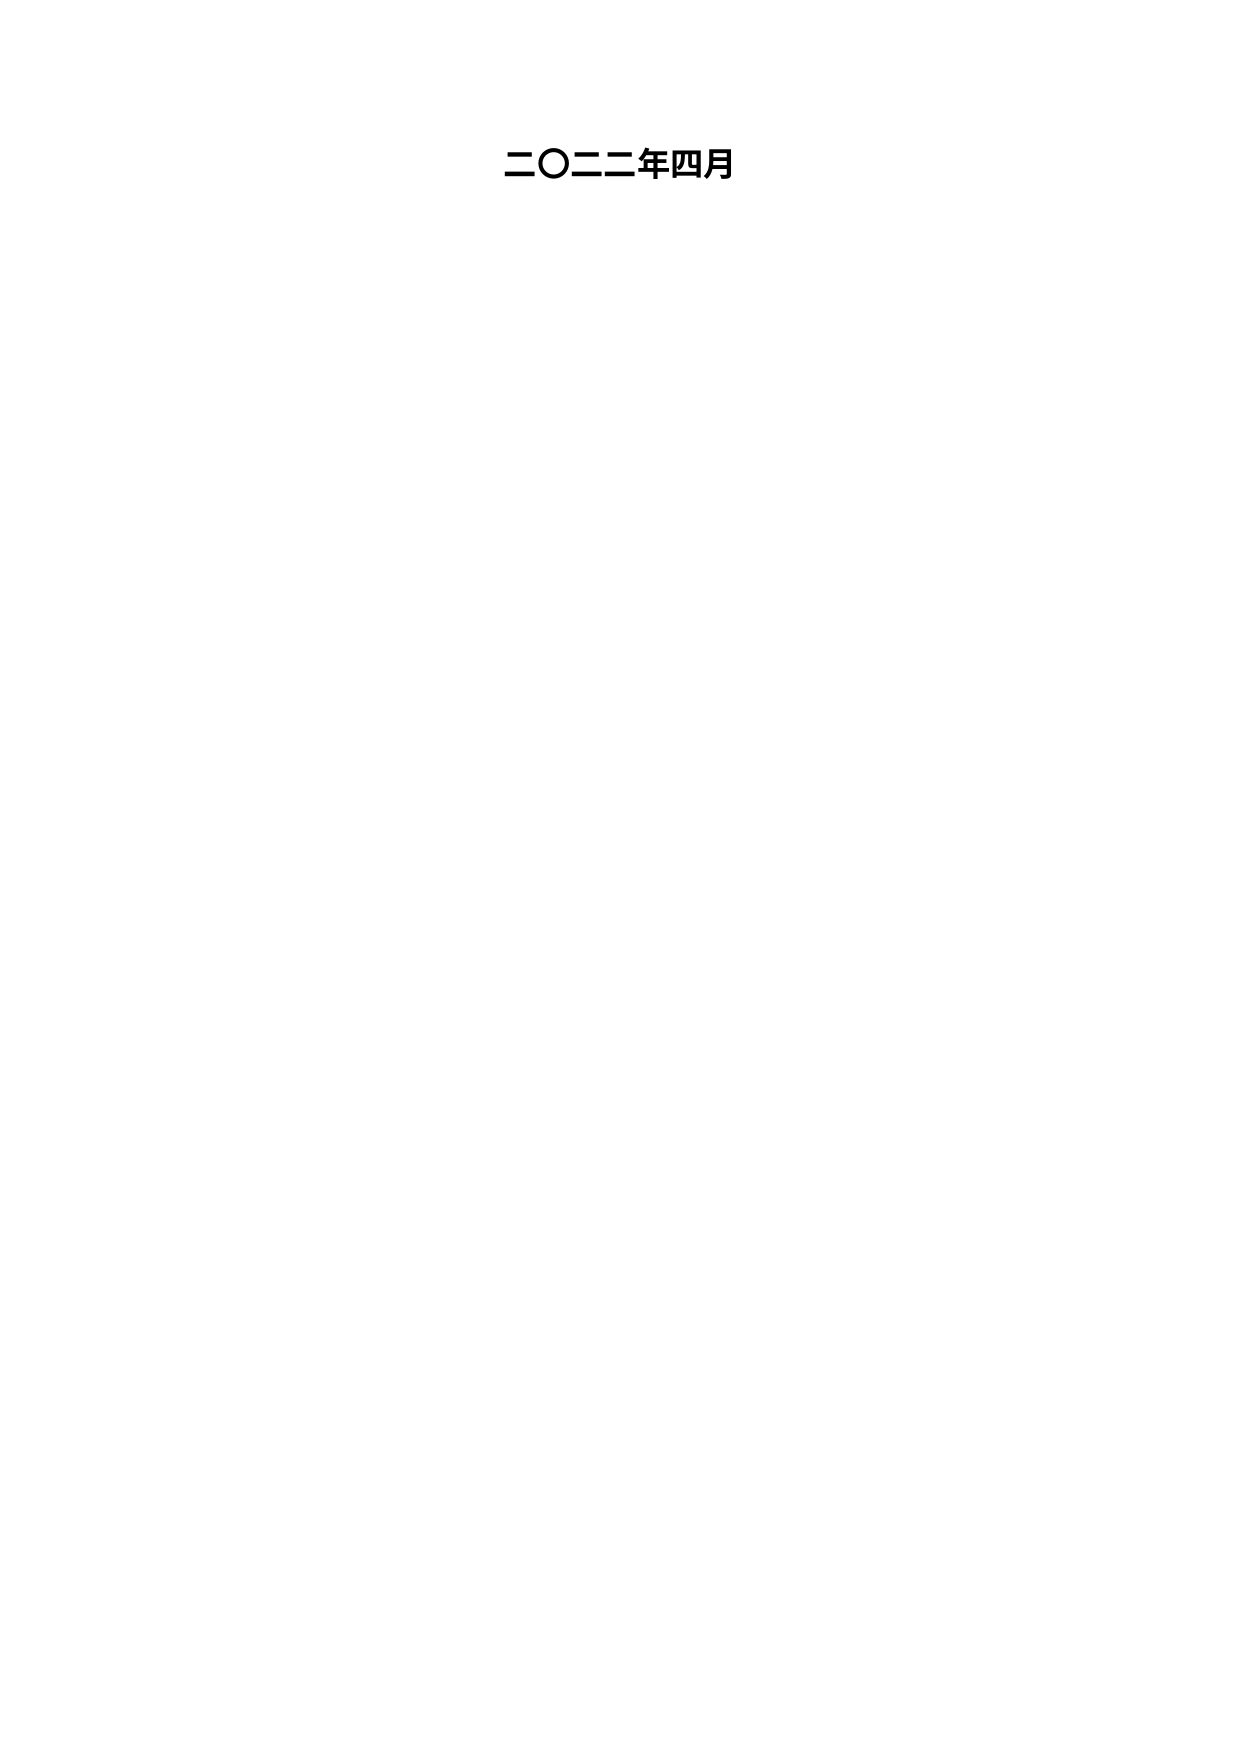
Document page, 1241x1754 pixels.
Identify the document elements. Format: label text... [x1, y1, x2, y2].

text 二〇二二年四月 [130, 129, 1110, 194]
